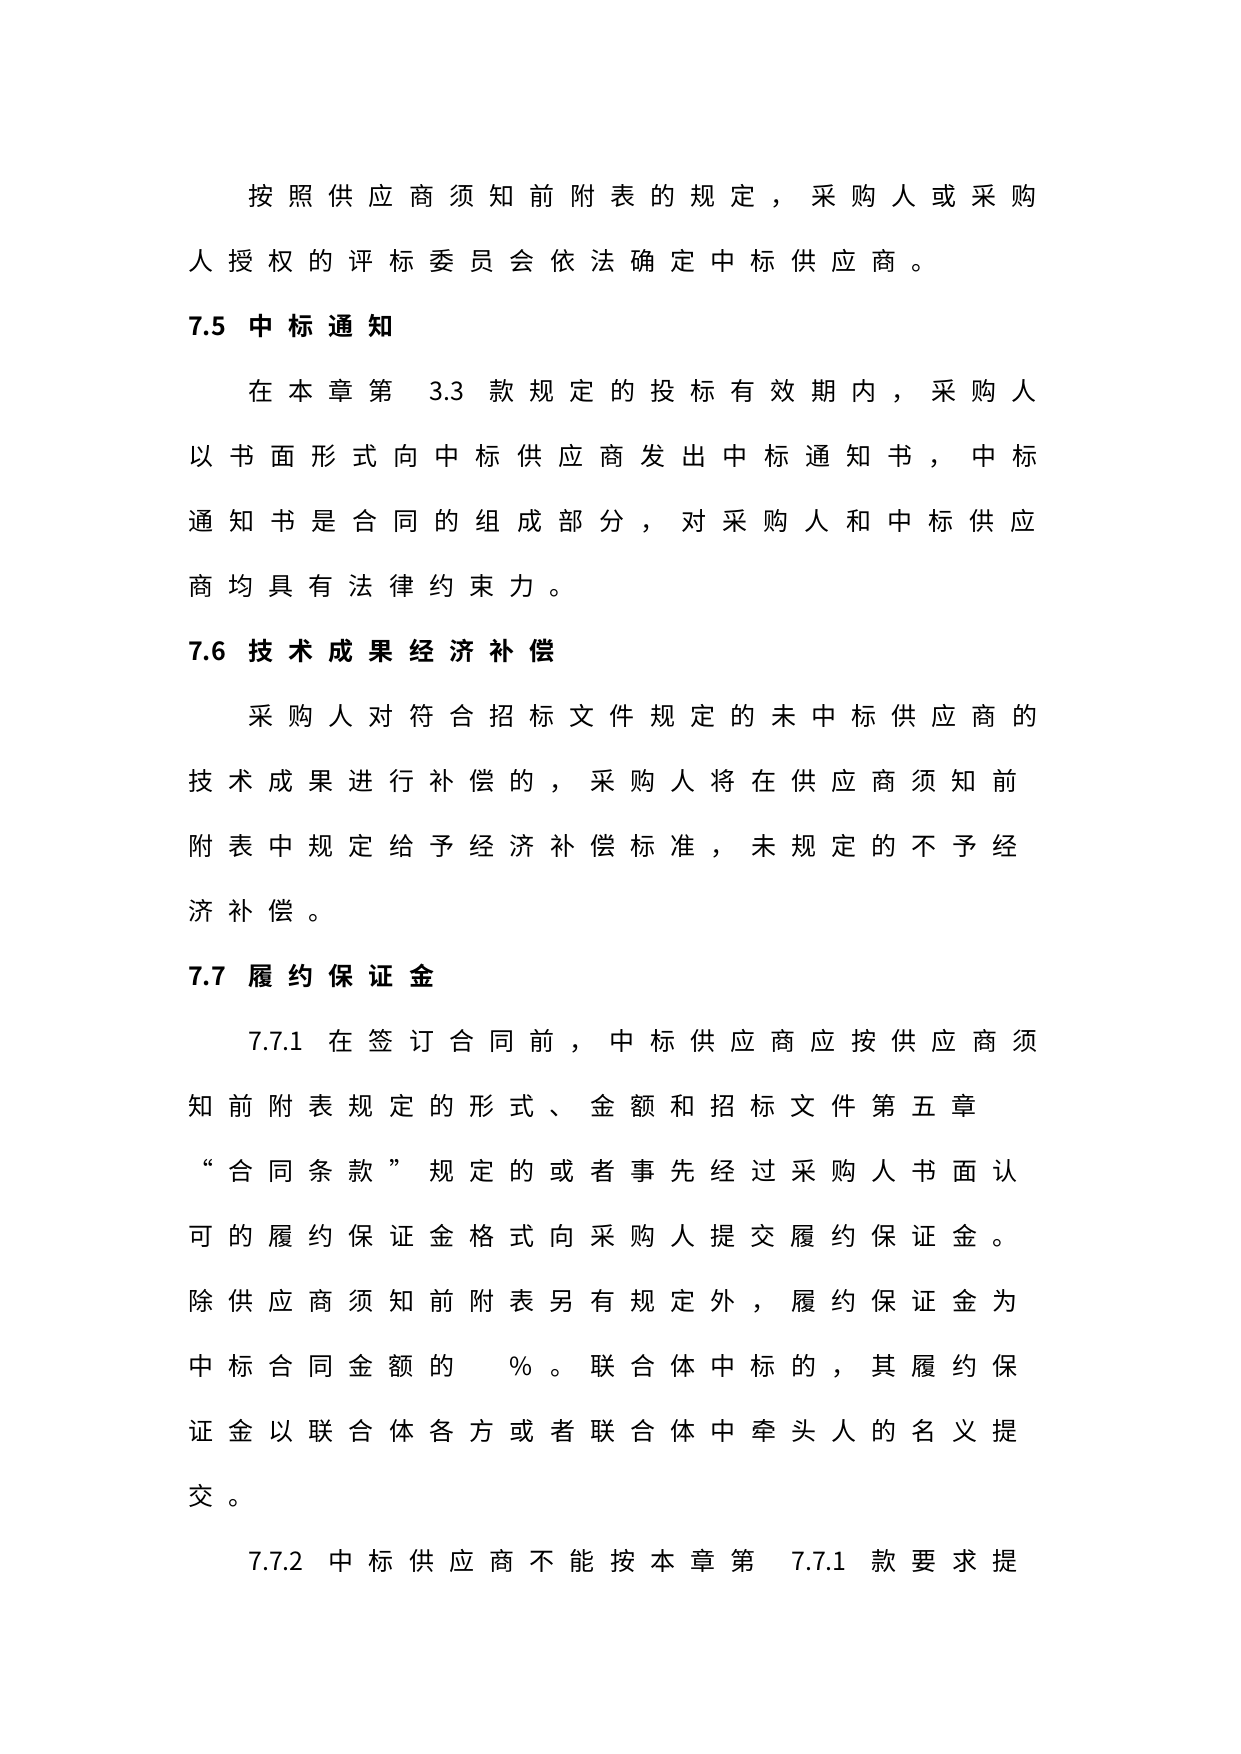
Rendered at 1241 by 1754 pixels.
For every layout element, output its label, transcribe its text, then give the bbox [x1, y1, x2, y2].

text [188, 1527, 1052, 1592]
text 采购人对符合招标文件规定的未中标供应商的技术成果进行补偿的，采购人将在供应商须知前附表中规定给予经济补偿标准，未规定的不予经济补偿。 [188, 682, 1052, 942]
text 7.7 履约保证金 [188, 942, 1052, 1007]
text 按照供应商须知前附表的规定，采购人或采购人授权的评标委员会依法确定中标供应商。 [188, 162, 1052, 292]
text 在本章第 3.3 款规定的投标有效期内，采购人以书面形式向中标供应商发出中标通知书，中标通知书是合同的组成部分，对采购人和中标供应商均具有法律约束力。 [188, 357, 1052, 617]
text 7.6 技术成果经济补偿 [188, 617, 1052, 682]
text 7.5 中标通知 [188, 292, 1052, 357]
text 7.7.1 在签订合同前，中标供应商应按供应商须知前附表规定的形式、金额和招标文件第五章“合同条款”规定的或者事先经过采购人书面认可的履约保证金格式向采购人提交履约保证金。除供应商须知前附表另有规定外，履约保证金为中标合同金额的 %。联合体中标的，其履约保证金以联合体各方或者联合体中牵头人的名义提交。 [188, 1007, 1052, 1527]
